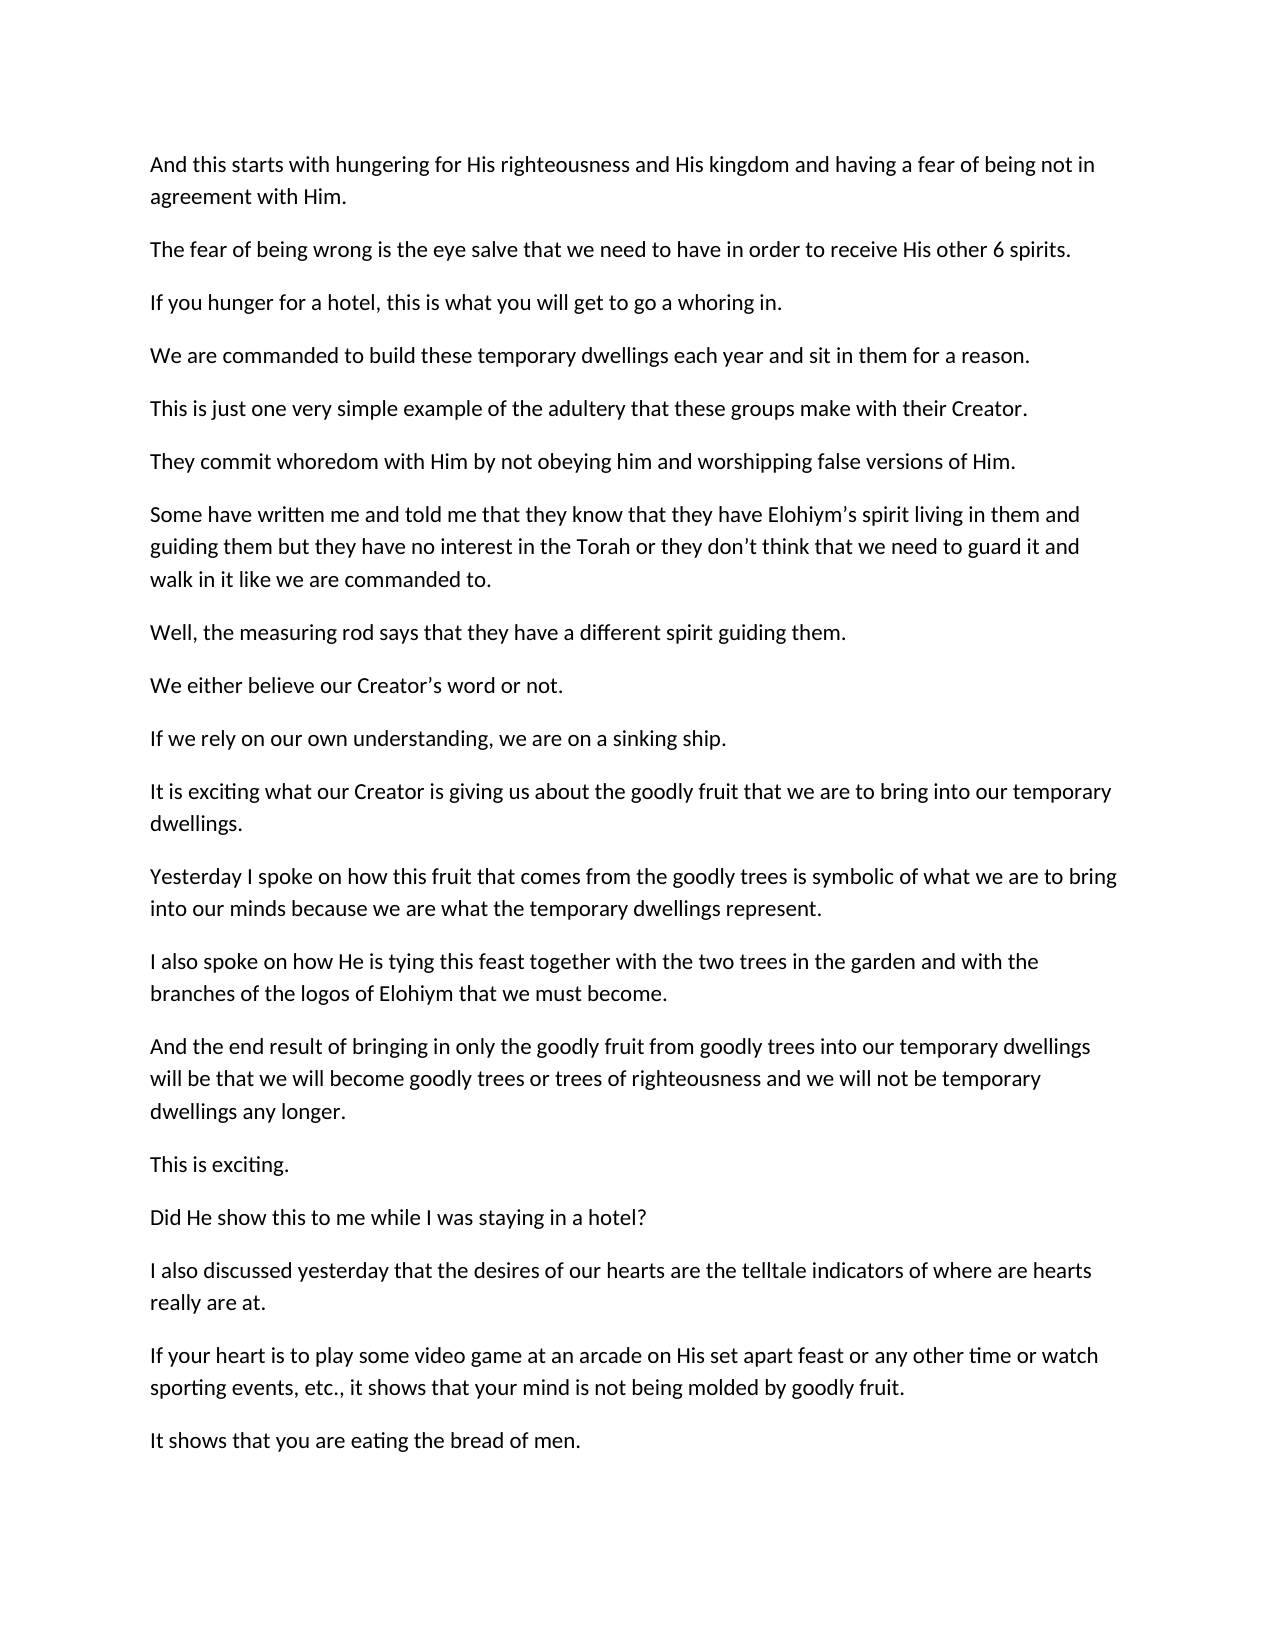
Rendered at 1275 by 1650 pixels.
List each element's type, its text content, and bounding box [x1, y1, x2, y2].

text I also spoke on how He is tying this feast together with the two trees in the garden and with the branches of the logos of Elohiym that we must become. [150, 947, 1125, 1007]
text We either believe our Creator’s word or not. [150, 671, 1125, 699]
text I also discussed yesterday that the desires of our hearts are the telltale indicators of where are hearts really are at. [150, 1256, 1125, 1316]
text If you hunger for a hotel, this is what you will get to go a whoring in. [150, 288, 1125, 316]
text Some have written me and told me that they know that they have Elohiym’s spirit living in them and guiding them but they have no interest in the Torah or they don’t think that we need to guard it and walk in it like we are commanded to. [150, 500, 1125, 593]
text We are commanded to build these temporary dwellings each year and sit in them for a reason. [150, 341, 1125, 369]
text This is exciting. [150, 1150, 1125, 1178]
text And the end result of bringing in only the goodly fruit from goodly trees into our temporary dwellings will be that we will become goodly trees or trees of righteousness and we will not be temporary dwellings any longer. [150, 1032, 1125, 1125]
text Yesterday I spoke on how this fruit that comes from the goodly trees is symbolic of what we are to bring into our minds because we are what the temporary dwellings represent. [150, 862, 1125, 922]
text And this starts with hungering for His righteousness and His kingdom and having a fear of being not in agreement with Him. [150, 150, 1125, 210]
text If we rely on our own understanding, we are on a sinking ship. [150, 724, 1125, 752]
text If your heart is to play some video game at an arcade on His set apart feast or any other time or watch sporting events, etc., it shows that your mind is not being molded by goodly fruit. [150, 1341, 1125, 1401]
text This is just one very simple example of the adultery that these groups make with their Creator. [150, 394, 1125, 422]
text It is exciting what our Creator is giving us about the goodly fruit that we are to bring into our temporary dwellings. [150, 777, 1125, 837]
text It shows that you are eating the bread of men. [150, 1426, 1125, 1454]
text Well, the measuring rod says that they have a different spirit guiding them. [150, 618, 1125, 646]
text Did He show this to me while I was staying in a hotel? [150, 1203, 1125, 1231]
text The fear of being wrong is the eye salve that we need to have in order to receive His other 6 spirits. [150, 235, 1125, 263]
text They commit whoredom with Him by not obeying him and worshipping false versions of Him. [150, 447, 1125, 475]
